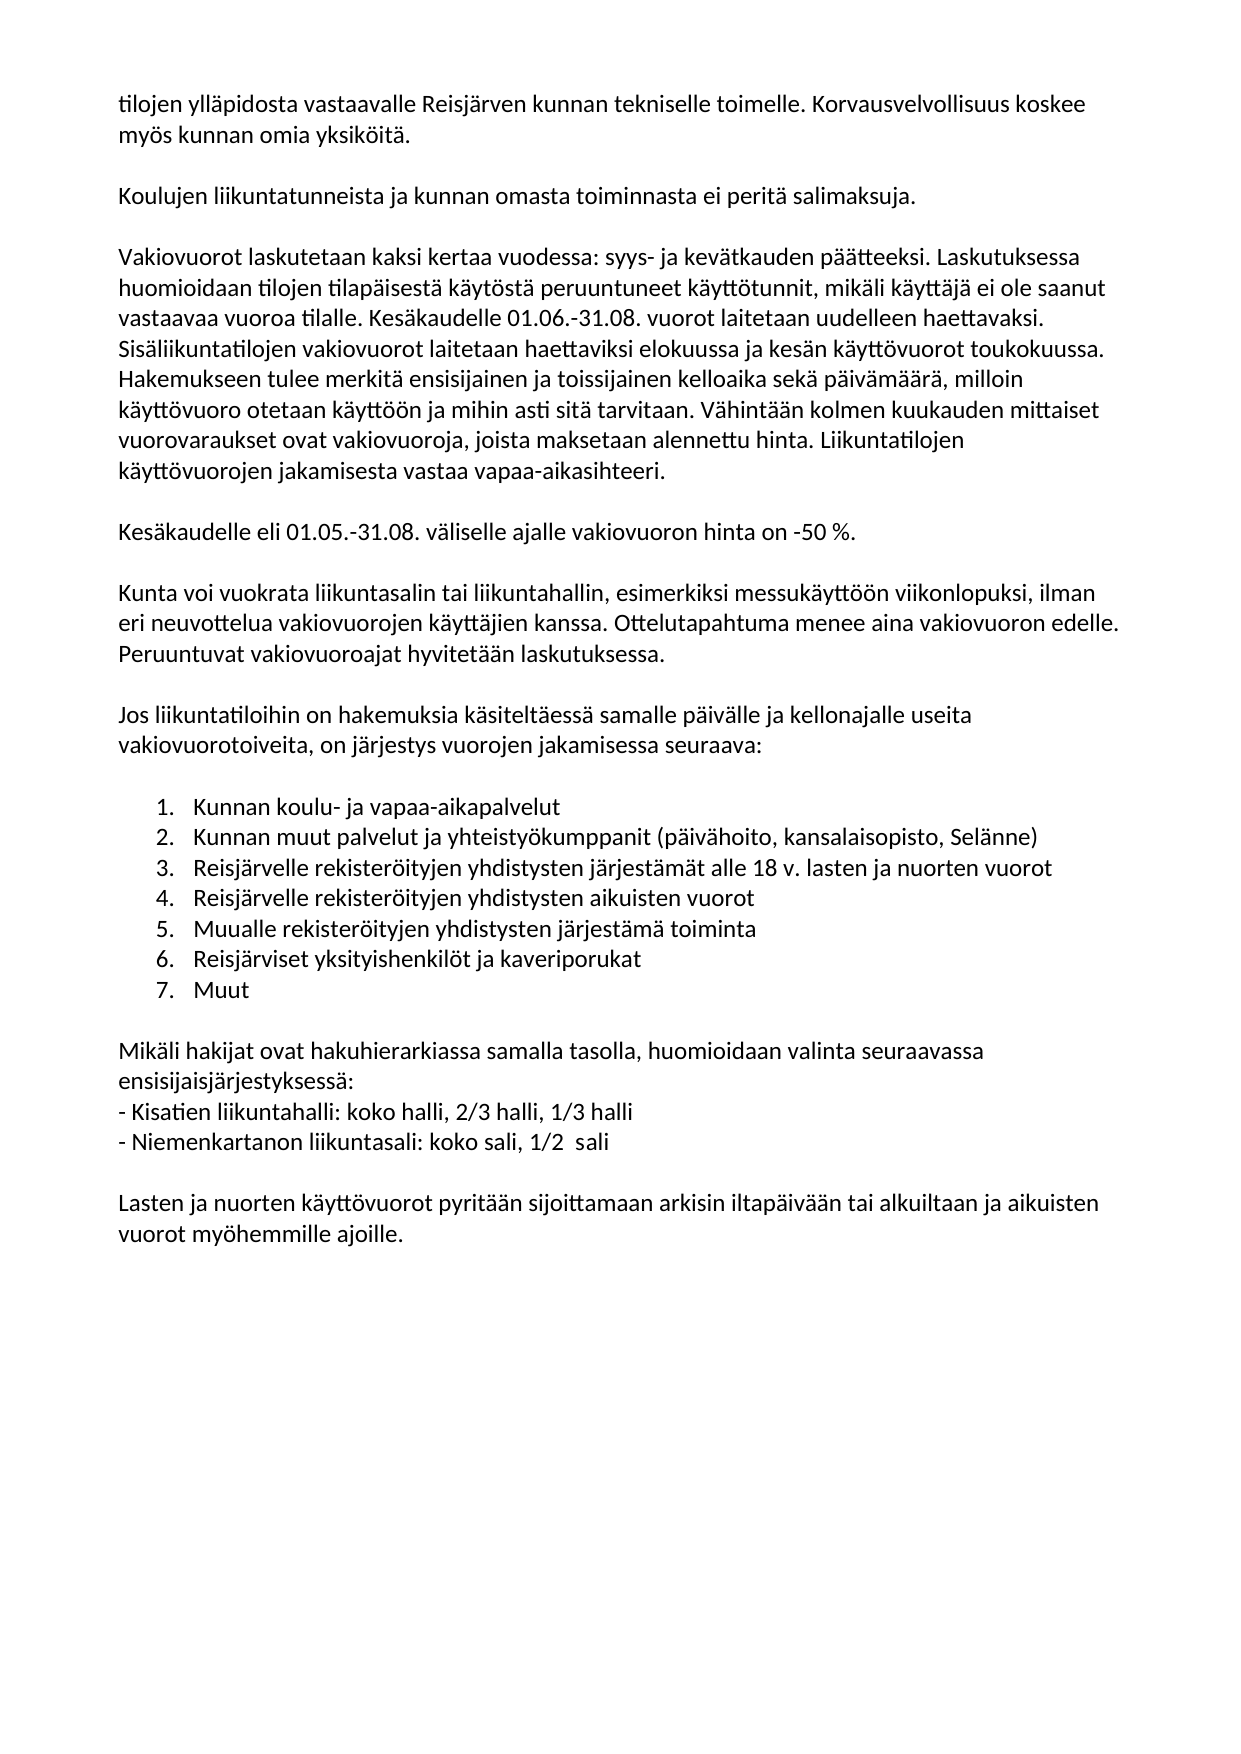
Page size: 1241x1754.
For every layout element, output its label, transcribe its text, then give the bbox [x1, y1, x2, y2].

text Koulujen liikuntatunneista ja kunnan omasta toiminnasta ei peritä salimaksuja. [118, 180, 1122, 211]
list Reisjärvelle rekisteröityjen yhdistysten järjestämät alle 18 v. lasten ja nuorten vuorot [156, 852, 1122, 882]
list Muut [156, 974, 1122, 1004]
text Kesäkaudelle eli 01.05.-31.08. väliselle ajalle vakiovuoron hinta on -50 %. [118, 516, 1122, 546]
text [118, 89, 1122, 150]
list Muualle rekisteröityjen yhdistysten järjestämä toiminta [156, 913, 1122, 943]
text Mikäli hakijat ovat hakuhierarkiassa samalla tasolla, huomioidaan valinta seuraavassa ensisijaisjärjestyksessä: [118, 1035, 1122, 1096]
text - Kisatien liikuntahalli: koko halli, 2/3 halli, 1/3 halli [118, 1096, 1122, 1126]
list Reisjärviset yksityishenkilöt ja kaveriporukat [156, 943, 1122, 974]
text Lasten ja nuorten käyttövuorot pyritään sijoittamaan arkisin iltapäivään tai alkuiltaan ja aikuisten vuorot myöhemmille ajoille. [118, 1187, 1122, 1248]
text Jos liikuntatiloihin on hakemuksia käsiteltäessä samalle päivälle ja kellonajalle useita vakiovuorotoiveita, on järjestys vuorojen jakamisessa seuraava: [118, 699, 1122, 760]
text - Niemenkartanon liikuntasali: koko sali, 1/2 sali [118, 1126, 1122, 1157]
list Reisjärvelle rekisteröityjen yhdistysten aikuisten vuorot [156, 882, 1122, 913]
list Kunnan muut palvelut ja yhteistyökumppanit (päivähoito, kansalaisopisto, Selänne) [156, 821, 1122, 852]
text Vakiovuorot laskutetaan kaksi kertaa vuodessa: syys- ja kevätkauden päätteeksi. Laskutuksessa huomioidaan tilojen tilapäisestä käytöstä peruuntuneet käyttötunnit, mikäli käyttäjä ei ole saanut vastaavaa vuoroa tilalle. Kesäkaudelle 01.06.-31.08. vuorot laitetaan uudelleen haettavaksi. Sisäliikuntatilojen vakiovuorot laitetaan haettaviksi elokuussa ja kesän käyttövuorot toukokuussa. Hakemukseen tulee merkitä ensisijainen ja toissijainen kelloaika sekä päivämäärä, milloin käyttövuoro otetaan käyttöön ja mihin asti sitä tarvitaan. Vähintään kolmen kuukauden mittaiset vuorovaraukset ovat vakiovuoroja, joista maksetaan alennettu hinta. Liikuntatilojen käyttövuorojen jakamisesta vastaa vapaa-aikasihteeri. [118, 241, 1122, 485]
list Kunnan koulu- ja vapaa-aikapalvelut [156, 791, 1122, 821]
text Kunta voi vuokrata liikuntasalin tai liikuntahallin, esimerkiksi messukäyttöön viikonlopuksi, ilman eri neuvottelua vakiovuorojen käyttäjien kanssa. Ottelutapahtuma menee aina vakiovuoron edelle. Peruuntuvat vakiovuoroajat hyvitetään laskutuksessa. [118, 577, 1122, 668]
